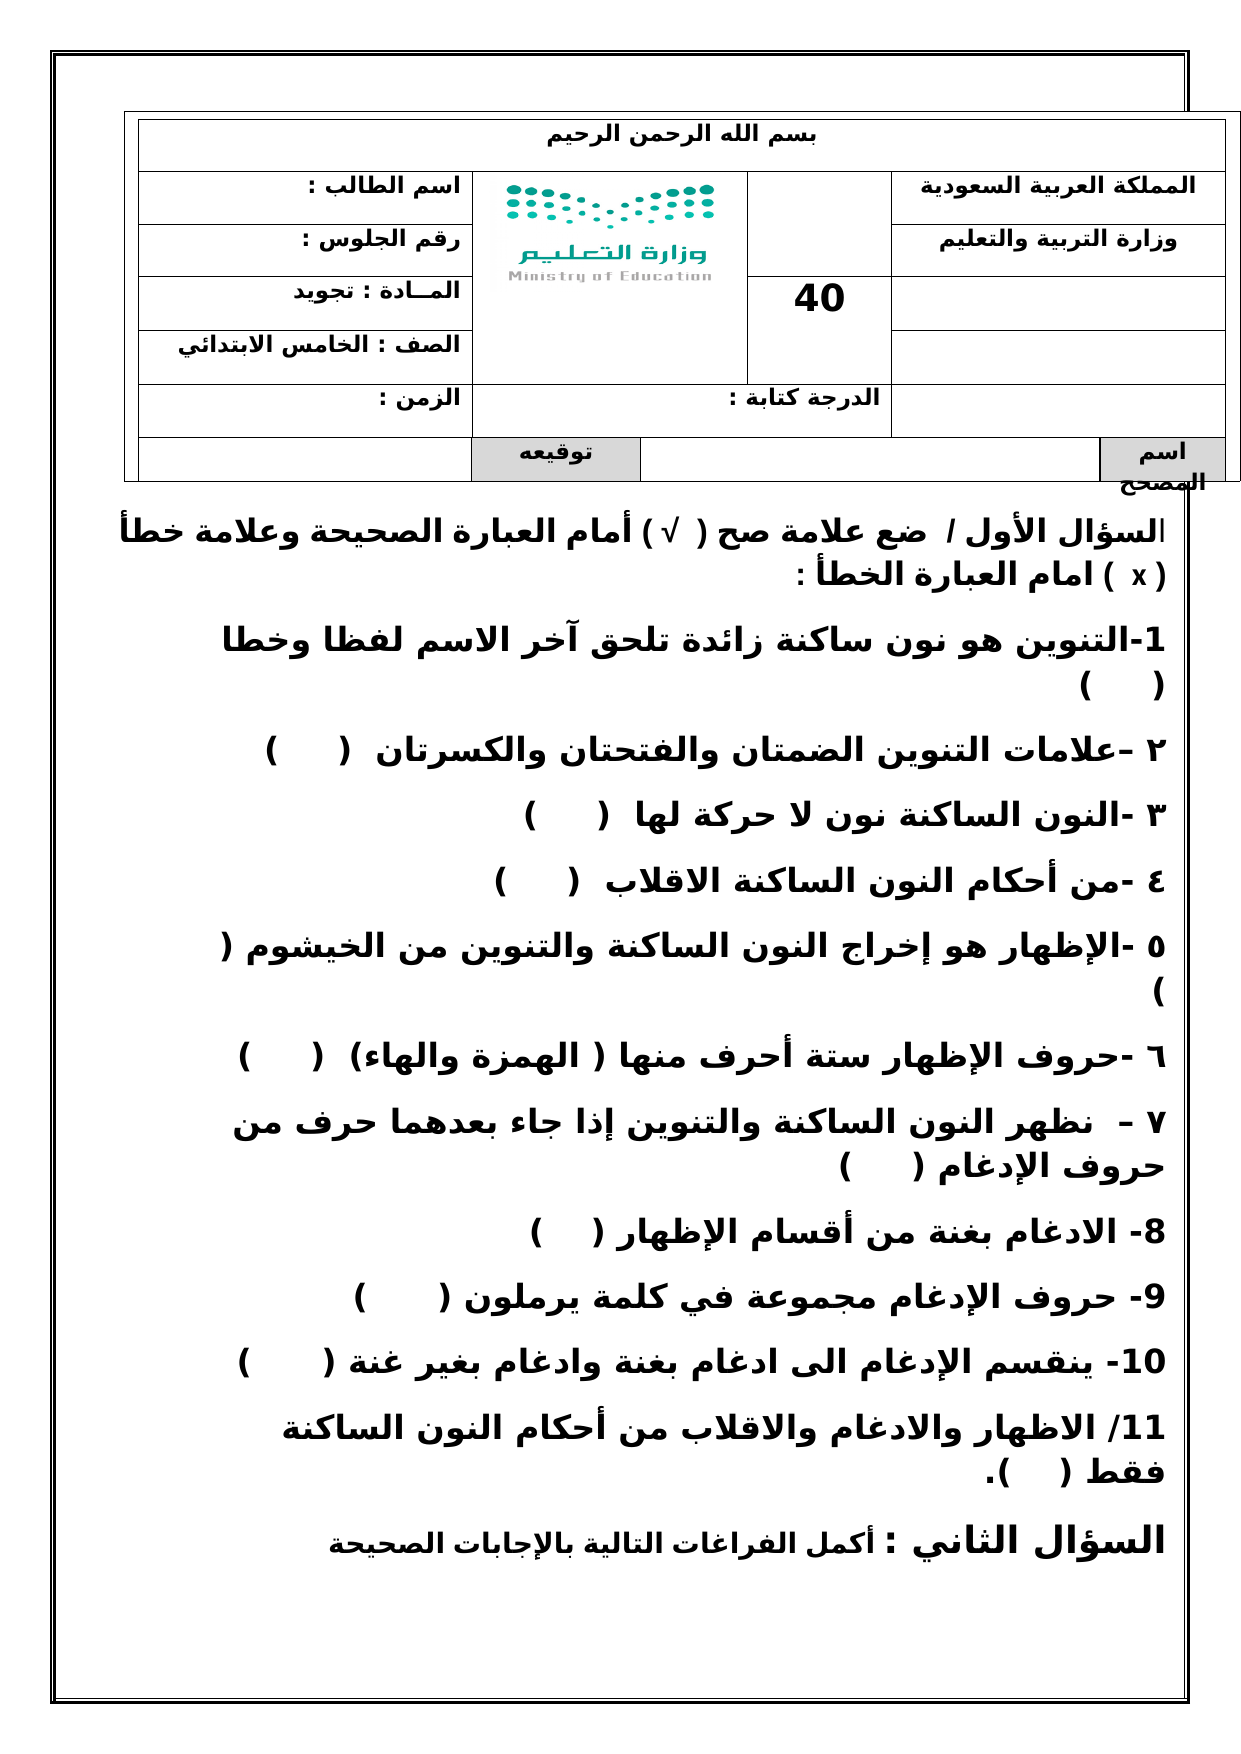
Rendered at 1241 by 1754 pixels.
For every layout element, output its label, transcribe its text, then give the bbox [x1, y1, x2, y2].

text 9- حروف الإدغام مجموعة في كلمة يرملون ( ) [192, 1277, 1167, 1316]
text ٥ -الإظهار هو إخراج النون الساكنة والتنوین من الخیشوم ( ) [192, 927, 1167, 1010]
text السؤال الأول / ضع علامة صح ( √ ) أمام العبارة الصحيحة وعلامة خطأ ( x ) امام العبارة الخطأ : [103, 203, 1167, 594]
text ٤ -من أحكام النون الساكنة الاقلاب ( ) [192, 861, 1167, 900]
picture [483, 172, 737, 292]
text ۳ -النون الساكنة نون لا حركة لها ( ) [192, 796, 1167, 835]
text ۲ –علامات التنوین الضمتان والفتحتان والكسرتان ( ) [192, 730, 1167, 769]
text 11/ الاظهار والادغام والاقلاب من أحكام النون الساكنة فقط ( ). [192, 1408, 1167, 1492]
text السؤال الثاني : أكمل الفراغات التالية بالإجابات الصحيحة [103, 1518, 1167, 1562]
text 10- ينقسم الإدغام الى ادغام بغنة وادغام بغير غنة ( ) [192, 1343, 1167, 1382]
text 1-التنوین هو نون ساكنة زائدة تلحق آخر الاسم لفظا وخطا ( ) [192, 620, 1167, 704]
text 8- الادغام بغنة من أقسام الإظهار ( ) [192, 1212, 1167, 1251]
text ٦ -حروف الإظهار ستة أحرف منها ( الهمزة والهاء) ( ) [192, 1037, 1167, 1076]
text ۷ – نظهر النون الساكنة والتنوین إذا جاء بعدهما حرف من حروف الإدغام ( ) [192, 1102, 1167, 1186]
